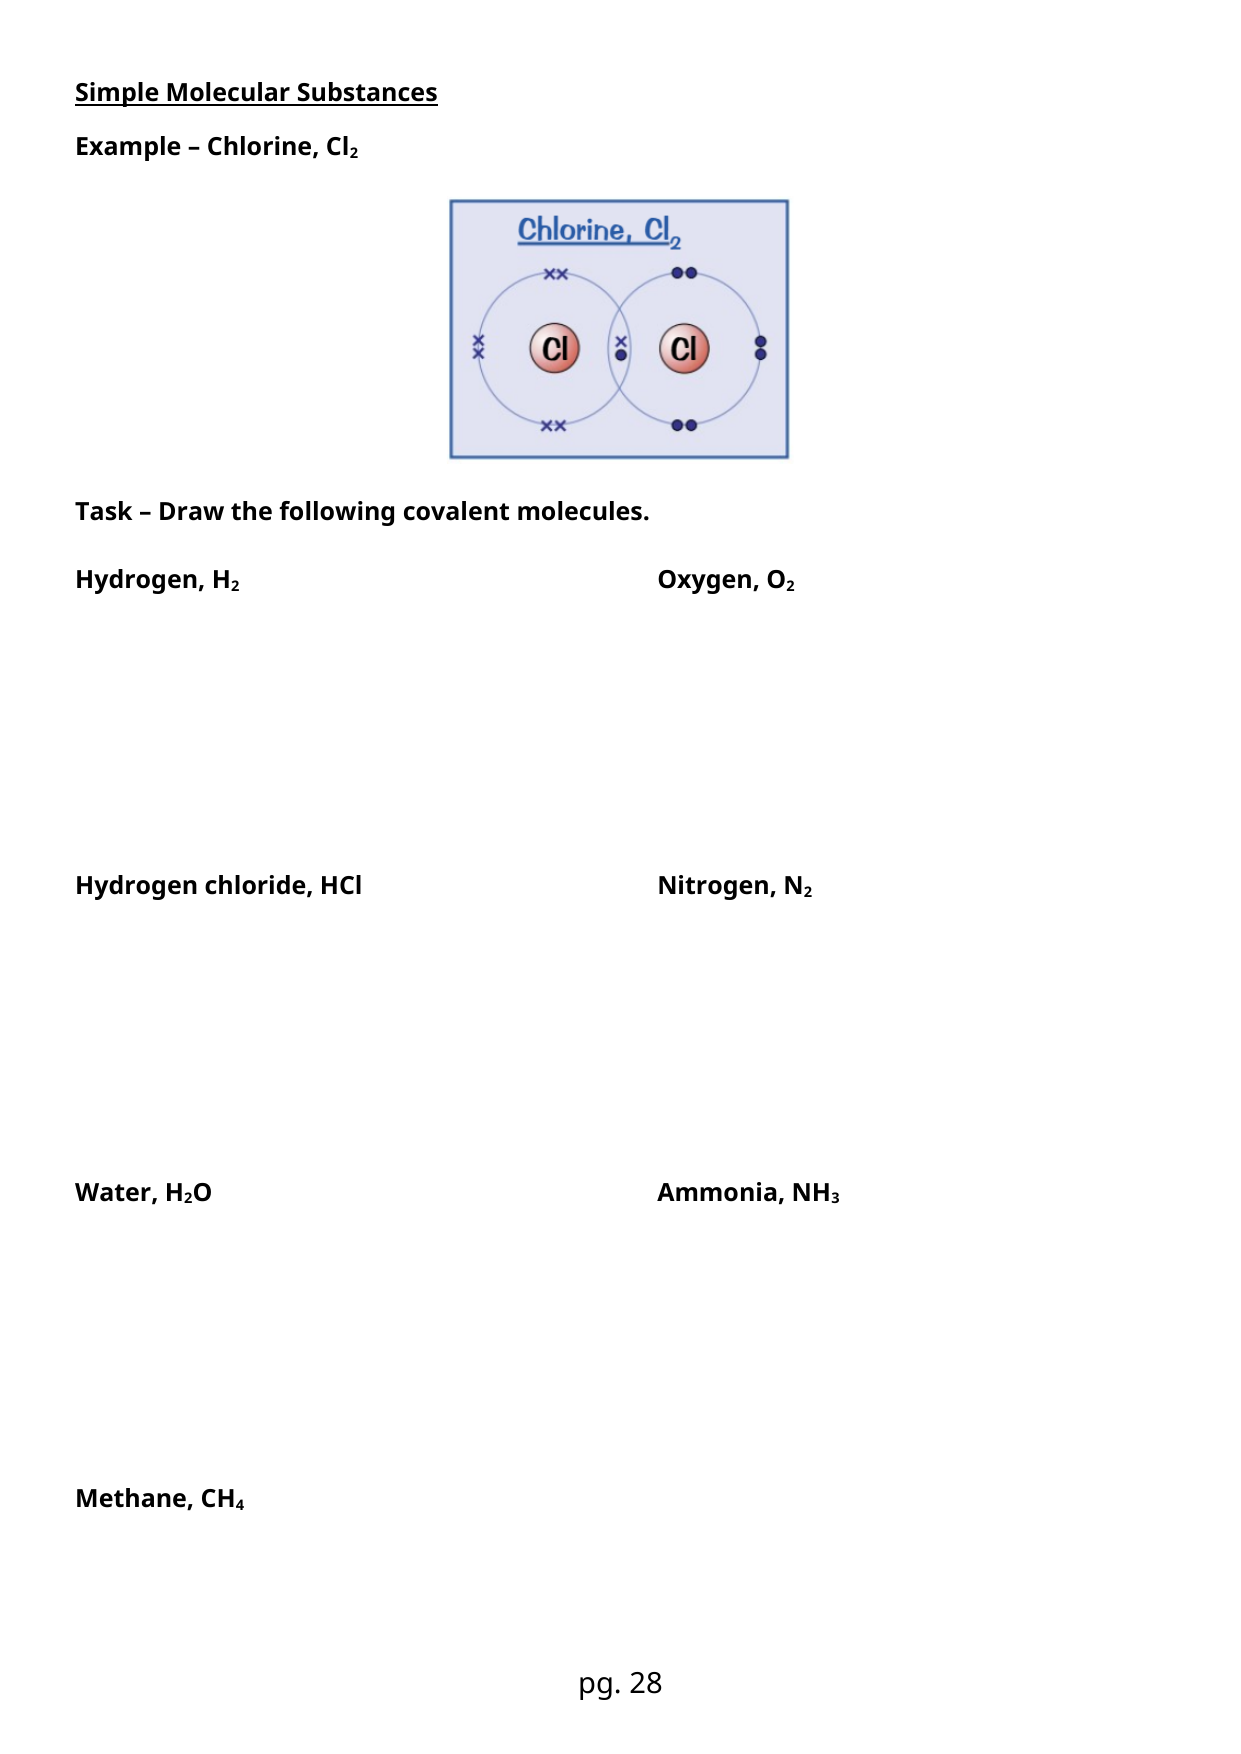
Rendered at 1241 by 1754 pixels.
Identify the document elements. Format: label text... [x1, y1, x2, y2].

picture [446, 196, 794, 464]
text Methane, CH4 [75, 1480, 583, 1514]
text Nitrogen, N2 [657, 868, 1165, 902]
text Example – Chlorine, Cl2 [75, 128, 1165, 162]
text Hydrogen chloride, HCl [75, 868, 583, 902]
text Simple Molecular Substances [75, 75, 1165, 109]
text Oxygen, O2 [657, 562, 1165, 596]
text Task – Draw the following covalent molecules. [75, 494, 1165, 528]
text Water, H2O [75, 1174, 583, 1208]
text Hydrogen, H2 [75, 562, 583, 596]
text Ammonia, NH3 [657, 1174, 1165, 1208]
